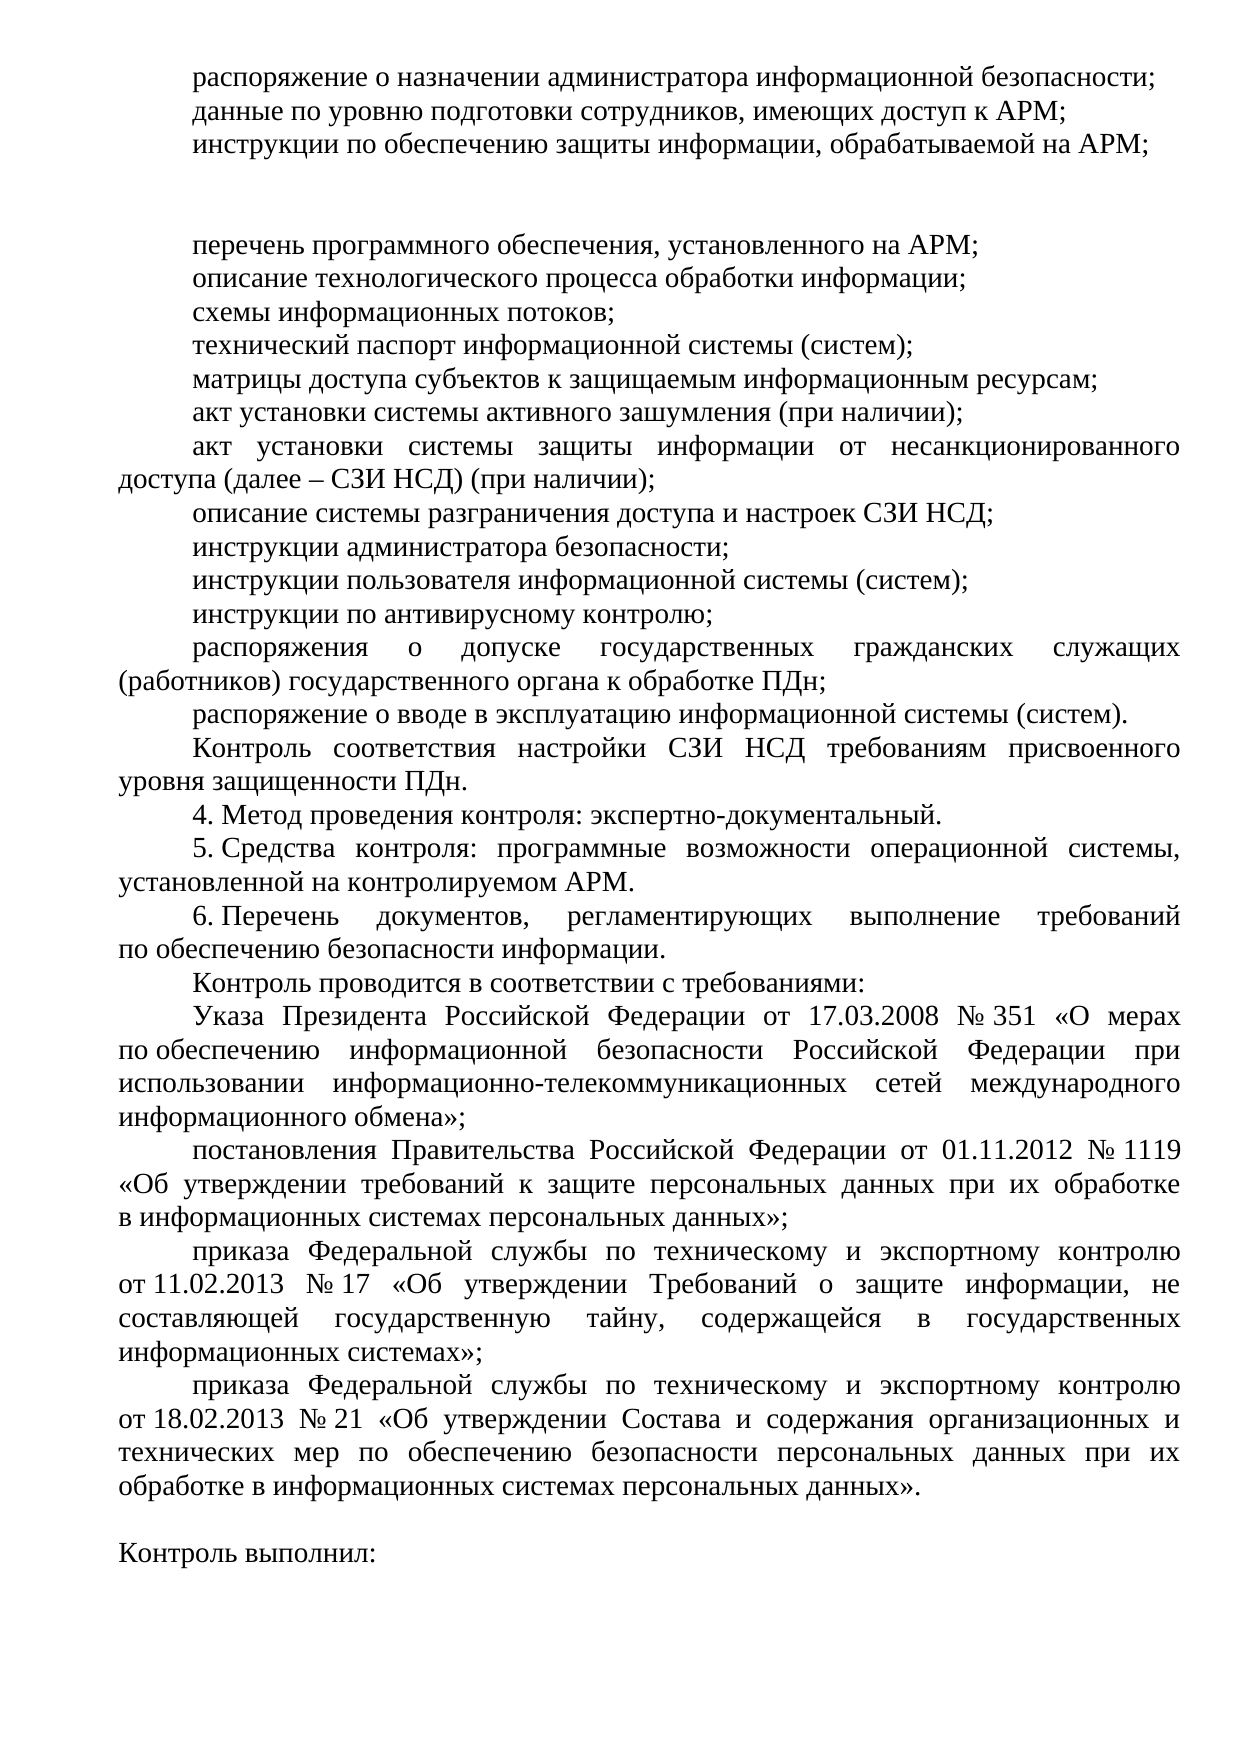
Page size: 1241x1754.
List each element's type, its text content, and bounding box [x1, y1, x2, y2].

text схемы информационных потоков; [118, 294, 1181, 327]
text матрицы доступа субъектов к защищаемым информационным ресурсам; [118, 361, 1181, 394]
text описание системы разграничения доступа и настроек СЗИ НСД; [118, 495, 1181, 529]
text инструкции по обеспечению защиты информации, обрабатываемой на АРМ; [118, 126, 1181, 160]
text Указа Президента Российской Федерации от 17.03.2008 № 351 «О мерах по обеспечению информационной безопасности Российской Федерации при использовании информационно-телекоммуникационных сетей международного информационного обмена»; [118, 998, 1181, 1132]
text инструкции пользователя информационной системы (систем); [118, 562, 1181, 596]
text приказа Федеральной службы по техническому и экспортному контролю от 18.02.2013 № 21 «Об утверждении Состава и содержания организационных и технических мер по обеспечению безопасности персональных данных при их обработке в информационных системах персональных данных». [118, 1367, 1181, 1501]
text 5. Средства контроля: программные возможности операционной системы, установленной на контролируемом АРМ. [118, 831, 1181, 898]
text инструкции по антивирусному контролю; [118, 596, 1181, 629]
text данные по уровню подготовки сотрудников, имеющих доступ к АРМ; [118, 93, 1181, 126]
text описание технологического процесса обработки информации; [118, 260, 1181, 294]
text инструкции администратора безопасности; [118, 529, 1181, 562]
text технический паспорт информационной системы (систем); [118, 327, 1181, 361]
text постановления Правительства Российской Федерации от 01.11.2012 № 1119 «Об утверждении требований к защите персональных данных при их обработке в информационных системах персональных данных»; [118, 1132, 1181, 1233]
text Контроль проводится в соответствии с требованиями: [118, 965, 1181, 998]
text перечень программного обеспечения, установленного на АРМ; [118, 227, 1181, 260]
text Контроль соответствия настройки СЗИ НСД требованиям присвоенного уровня защищенности ПДн. [118, 730, 1181, 797]
text Контроль выполнил: [118, 1535, 1181, 1568]
text распоряжение о назначении администратора информационной безопасности; [118, 59, 1181, 93]
text 6. Перечень документов, регламентирующих выполнение требований по обеспечению безопасности информации. [118, 898, 1181, 965]
text распоряжения о допуске государственных гражданских служащих (работников) государственного органа к обработке ПДн; [118, 629, 1181, 696]
text распоряжение о вводе в эксплуатацию информационной системы (систем). [118, 696, 1181, 730]
text акт установки системы защиты информации от несанкционированного доступа (далее – СЗИ НСД) (при наличии); [118, 428, 1181, 495]
text приказа Федеральной службы по техническому и экспортному контролю от 11.02.2013 № 17 «Об утверждении Требований о защите информации, не составляющей государственную тайну, содержащейся в государственных информационных системах»; [118, 1233, 1181, 1367]
text 4. Метод проведения контроля: экспертно-документальный. [118, 797, 1181, 831]
text акт установки системы активного зашумления (при наличии); [118, 394, 1181, 428]
